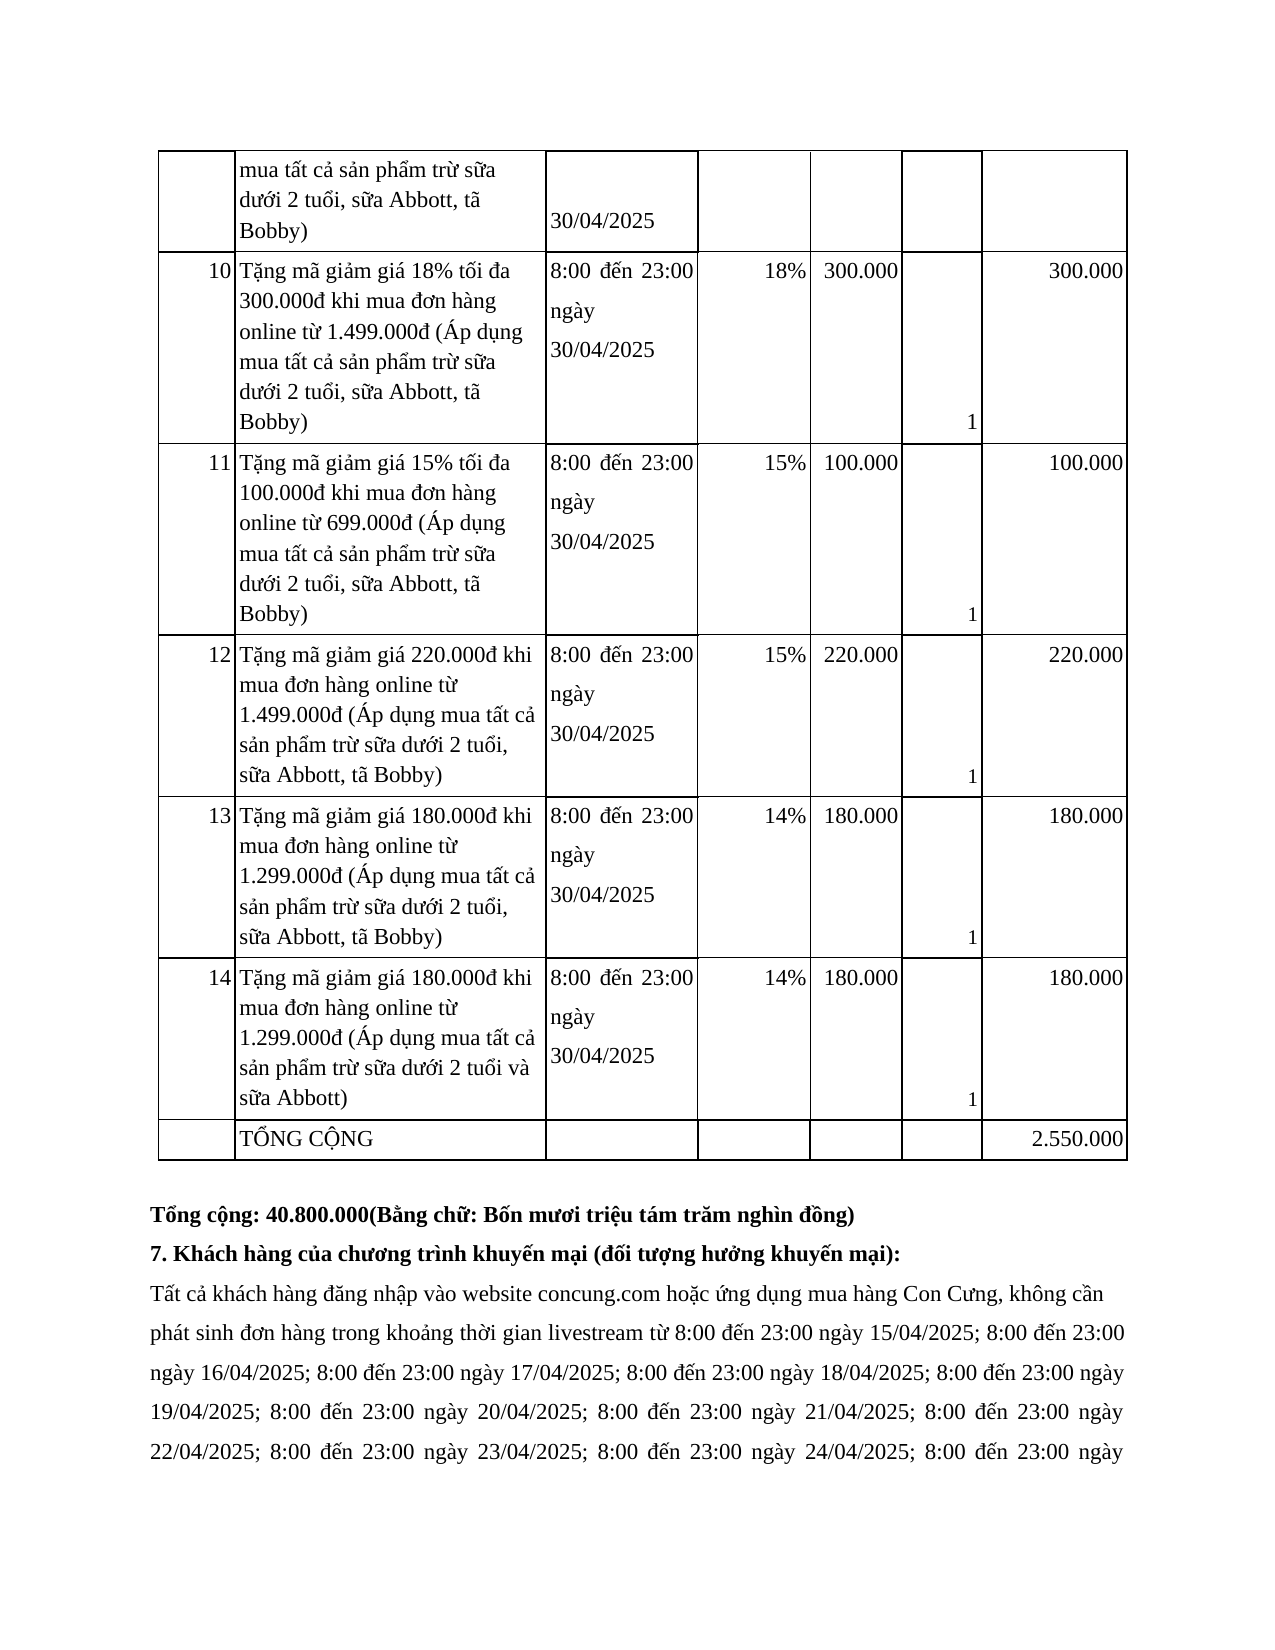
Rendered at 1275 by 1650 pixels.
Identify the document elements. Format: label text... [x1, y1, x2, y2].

text Tất cả khách hàng đăng nhập vào website concung.com hoặc ứng dụng mua hàng Con Cưng, không cần [150, 1280, 1125, 1306]
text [150, 1319, 1125, 1464]
text Tổng cộng: 40.800.000(Bằng chữ: Bốn mươi triệu tám trăm nghìn đồng) [150, 1201, 1125, 1227]
text 7. Khách hàng của chương trình khuyến mại (đối tượng hưởng khuyến mại): [150, 1240, 1125, 1267]
